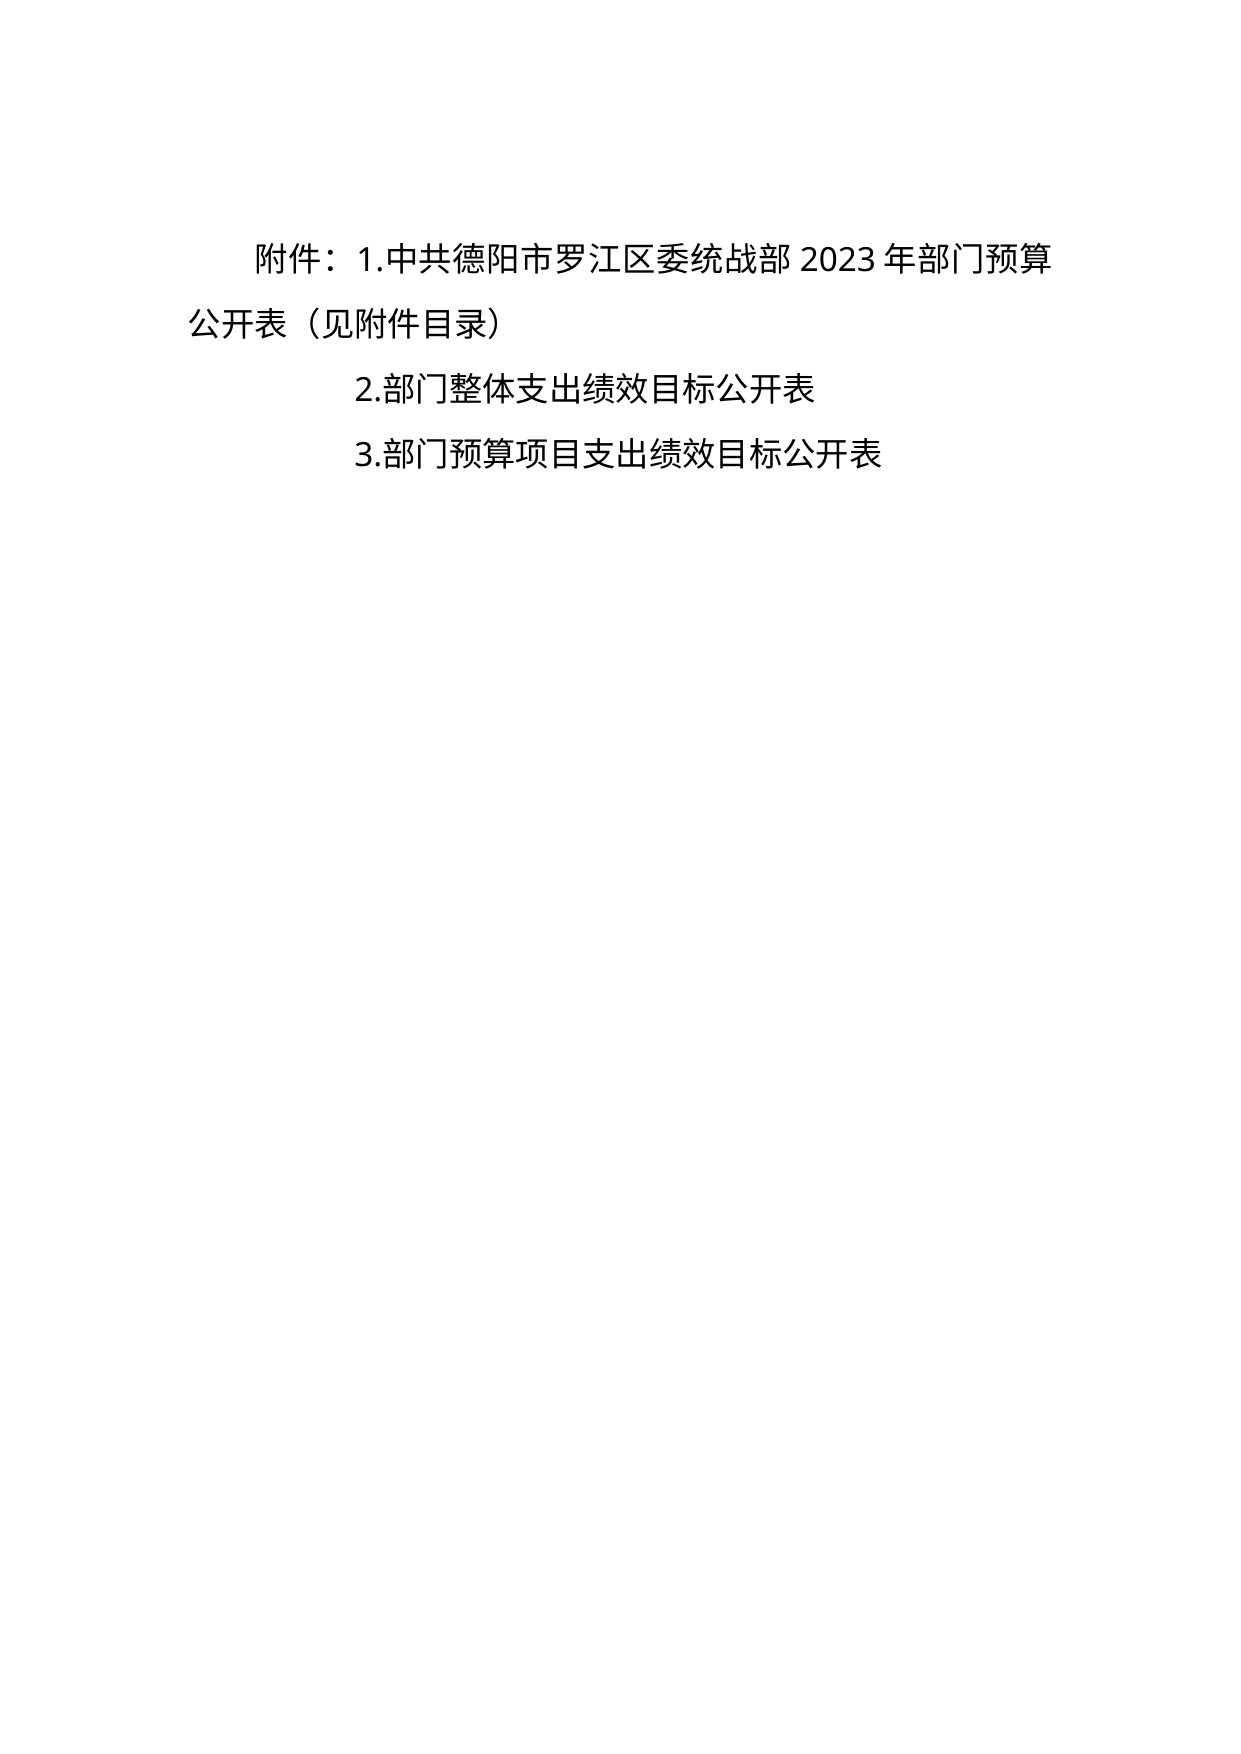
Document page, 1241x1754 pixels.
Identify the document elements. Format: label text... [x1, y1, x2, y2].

text 2.部门整体支出绩效目标公开表 [187, 355, 1053, 420]
text 附件：1.中共德阳市罗江区委统战部2023年部门预算公开表（见附件目录） [187, 225, 1053, 355]
text 3.部门预算项目支出绩效目标公开表 [187, 420, 1053, 485]
